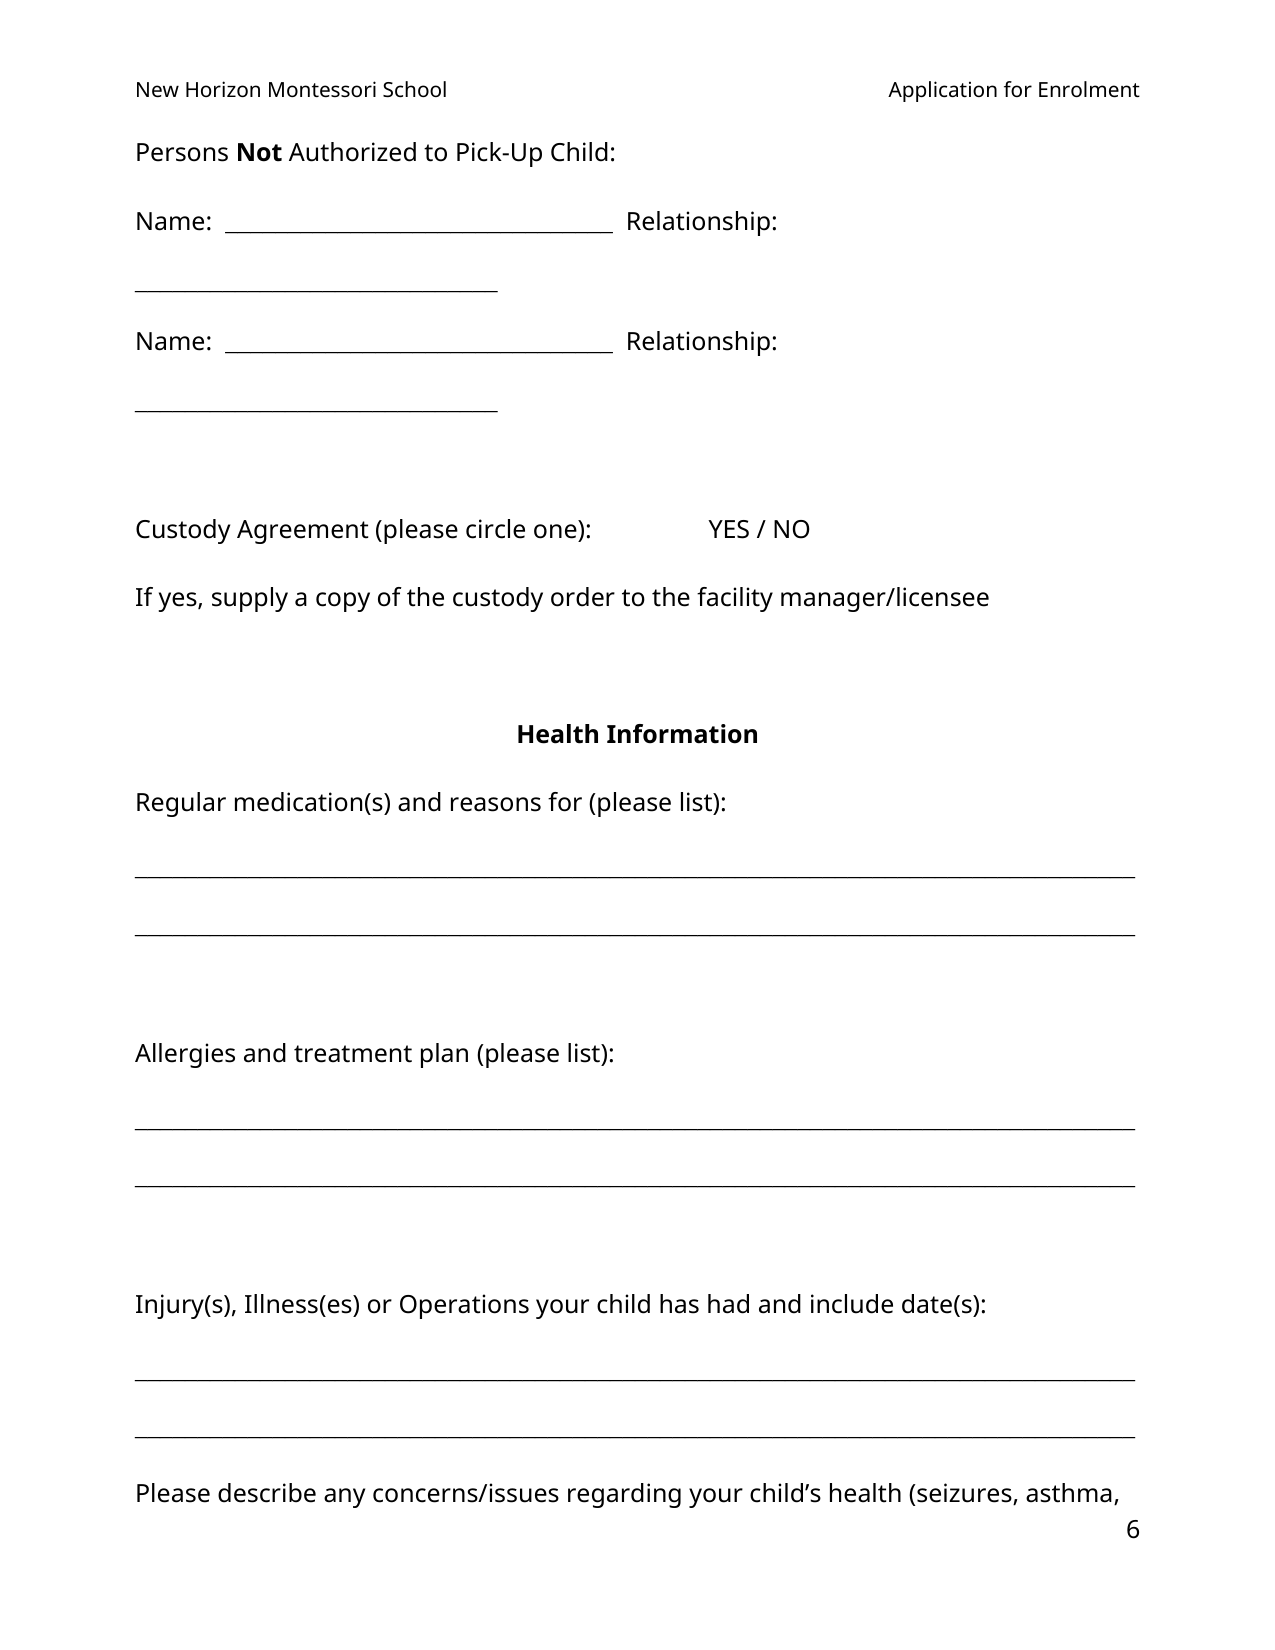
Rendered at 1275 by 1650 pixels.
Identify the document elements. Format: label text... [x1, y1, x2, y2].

text ________________________________________________________________________________________________________________________________________________________________ [135, 852, 1140, 939]
text Persons Not Authorized to Pick-Up Child: [135, 135, 1140, 169]
text Regular medication(s) and reasons for (please list): [135, 784, 1140, 818]
text Custody Agreement (please circle one): YES / NO [135, 512, 1140, 546]
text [135, 323, 1140, 415]
text Allergies and treatment plan (please list): [135, 1036, 1140, 1070]
text If yes, supply a copy of the custody order to the facility manager/licensee [135, 580, 1140, 614]
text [135, 1355, 1140, 1509]
text ________________________________________________________________________________________________________________________________________________________________ [135, 1104, 1140, 1190]
text Health Information [135, 716, 1140, 750]
text Injury(s), Illness(es) or Operations your child has had and include date(s): [135, 1287, 1140, 1321]
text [135, 203, 1140, 295]
